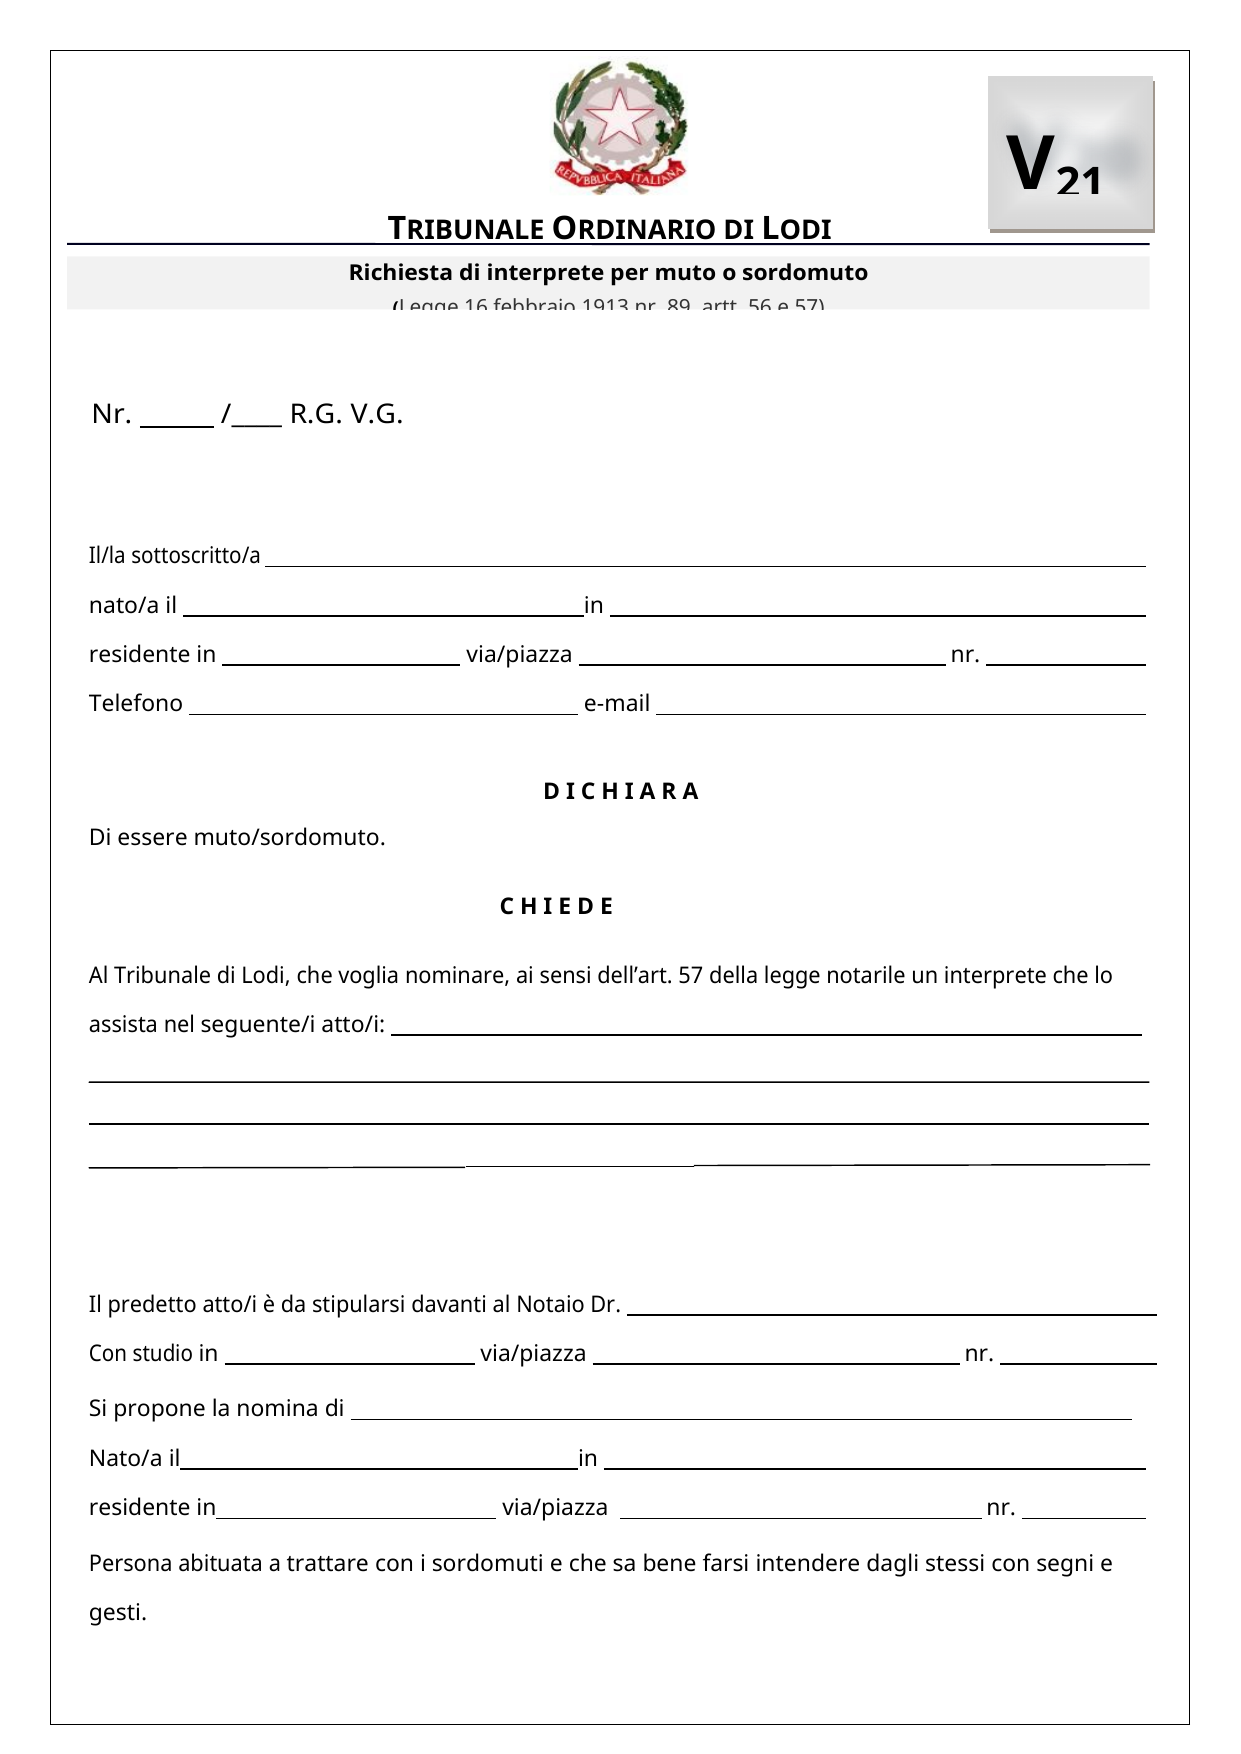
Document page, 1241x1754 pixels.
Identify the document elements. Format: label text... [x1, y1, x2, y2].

subtitle C H I E D E [89, 890, 1169, 921]
text Il predetto atto/i è da stipularsi davanti al Notaio Dr. Con studio in via/piazza nr. [89, 1287, 1157, 1368]
text Di essere muto/sordomuto. [89, 821, 1169, 852]
subtitle D I C H I A R A [518, 774, 723, 806]
text Nr. /____ R.G. V.G. [91, 395, 1169, 432]
text Nato/a il in residente in via/piazza nr. [89, 1442, 1153, 1522]
text Si propone la nomina di [89, 1392, 1152, 1424]
text Persona abituata a trattare con i sordomuti e che sa bene farsi intendere dagli stessi con segni e gesti. [89, 1547, 1152, 1627]
text Telefono e-mail [89, 687, 1153, 718]
text Al Tribunale di Lodi, che voglia nominare, ai sensi dell’art. 57 della legge notarile un interprete che lo assista nel seguente/i atto/i: [89, 958, 1169, 1039]
text Il/la sottoscritto/a nato/a il in residente in via/piazza nr. [89, 539, 1153, 669]
picture [549, 56, 689, 196]
picture [970, 56, 1178, 270]
